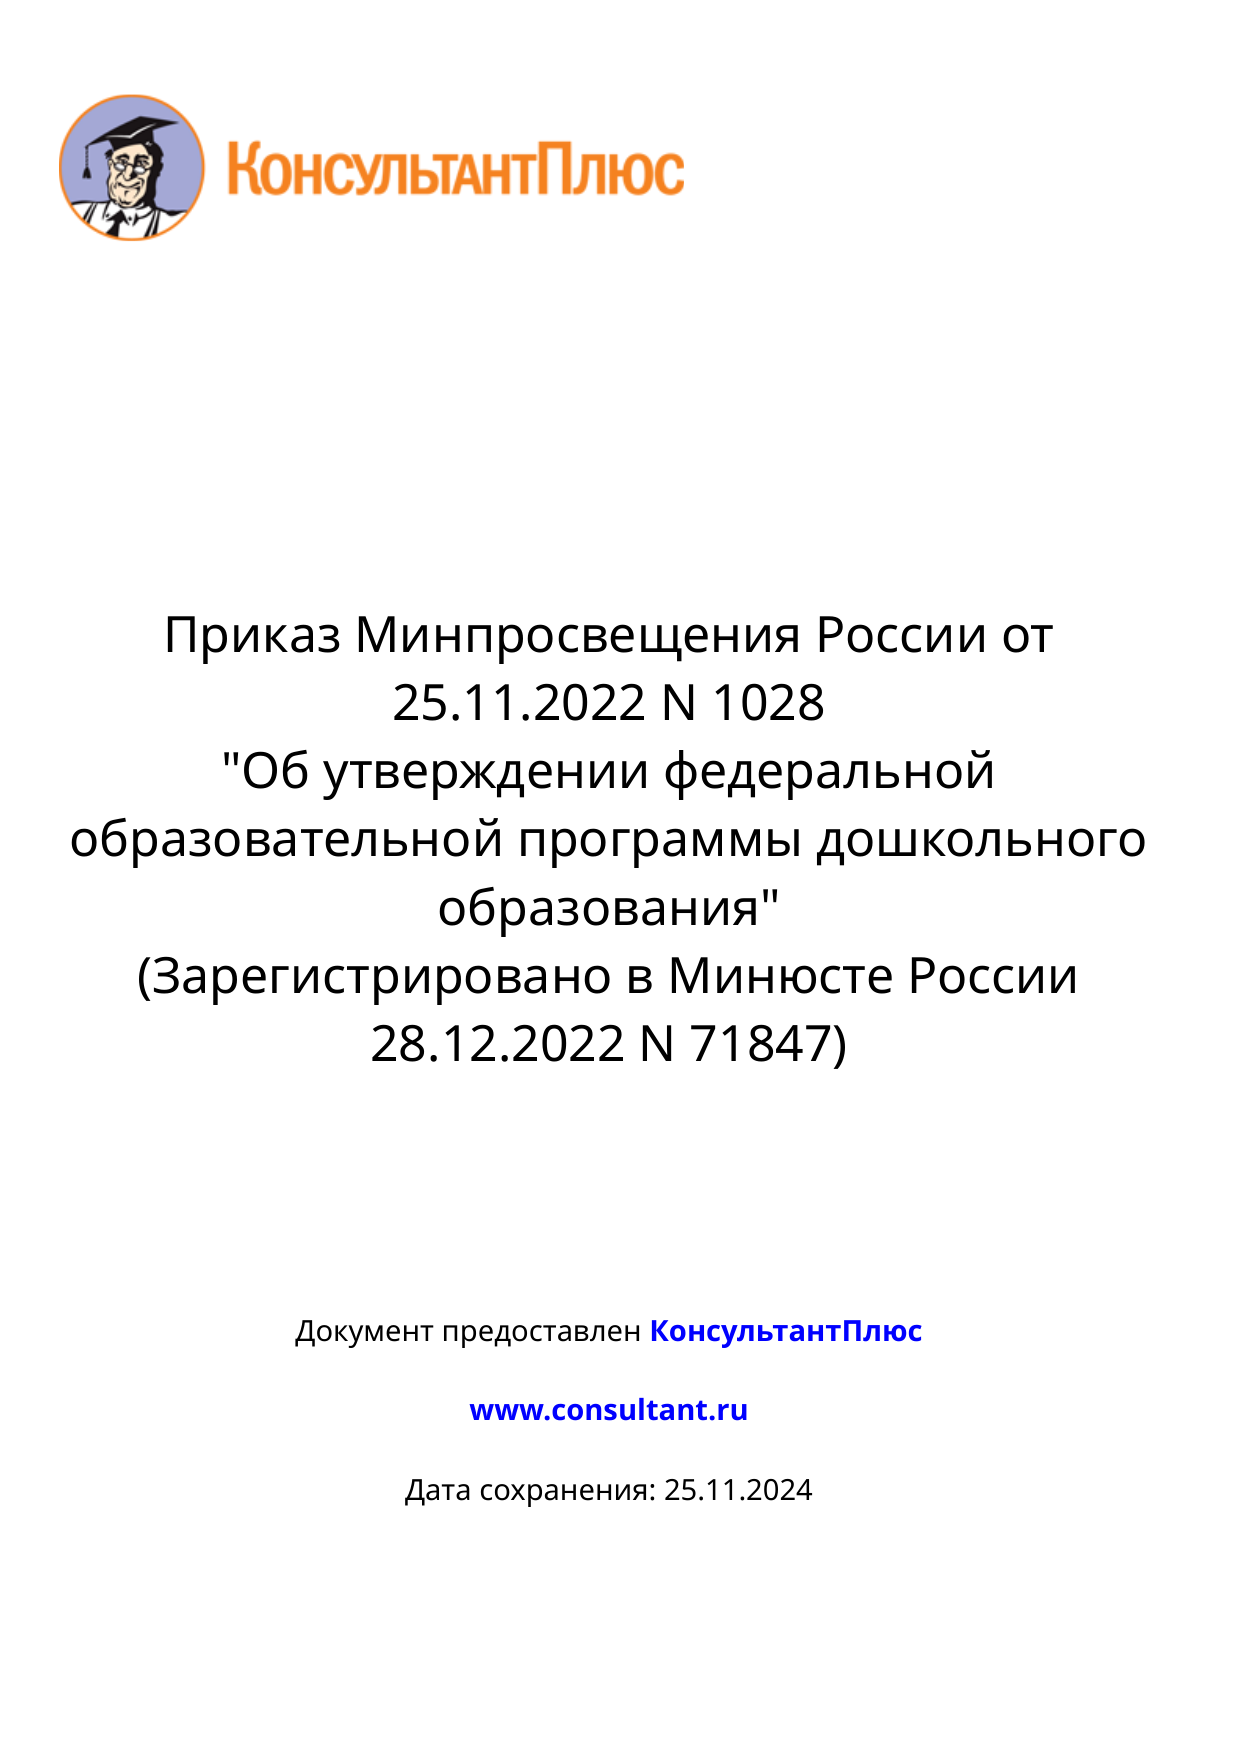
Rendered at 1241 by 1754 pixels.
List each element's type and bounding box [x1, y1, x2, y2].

picture [59, 93, 684, 243]
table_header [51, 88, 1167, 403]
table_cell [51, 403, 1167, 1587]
